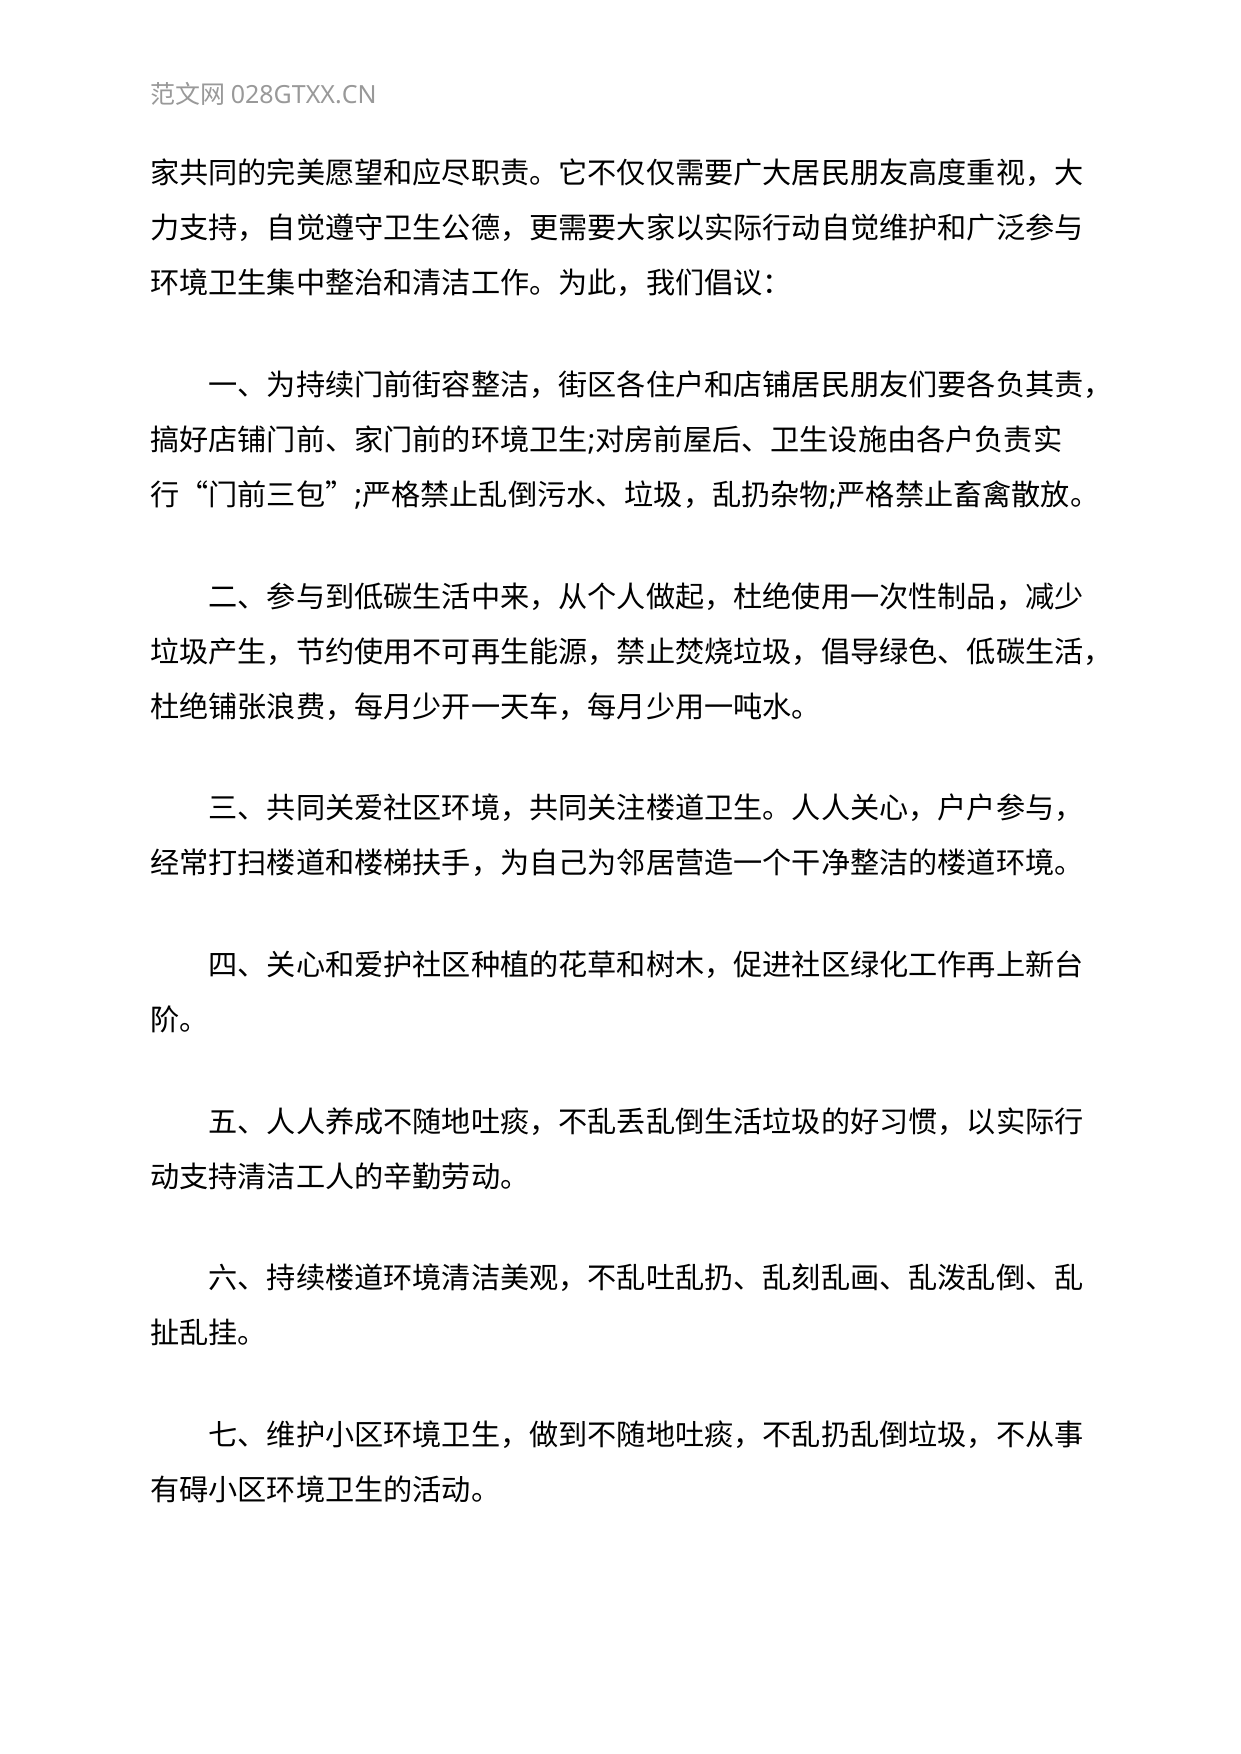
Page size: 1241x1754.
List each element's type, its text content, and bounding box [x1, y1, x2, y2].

text 七、维护小区环境卫生，做到不随地吐痰，不乱扔乱倒垃圾，不从事有碍小区环境卫生的活动。 [150, 1412, 1090, 1509]
text 一、为持续门前街容整洁，街区各住户和店铺居民朋友们要各负其责，搞好店铺门前、家门前的环境卫生;对房前屋后、卫生设施由各户负责实行“门前三包”;严格禁止乱倒污水、垃圾，乱扔杂物;严格禁止畜禽散放。 [150, 362, 1090, 514]
text 五、人人养成不随地吐痰，不乱丢乱倒生活垃圾的好习惯，以实际行动支持清洁工人的辛勤劳动。 [150, 1098, 1090, 1196]
text 六、持续楼道环境清洁美观，不乱吐乱扔、乱刻乱画、乱泼乱倒、乱扯乱挂。 [150, 1255, 1090, 1352]
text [150, 150, 1090, 302]
text 二、参与到低碳生活中来，从个人做起，杜绝使用一次性制品，减少垃圾产生，节约使用不可再生能源，禁止焚烧垃圾，倡导绿色、低碳生活，杜绝铺张浪费，每月少开一天车，每月少用一吨水。 [150, 573, 1090, 726]
text 四、关心和爱护社区种植的花草和树木，促进社区绿化工作再上新台阶。 [150, 942, 1090, 1039]
text 三、共同关爱社区环境，共同关注楼道卫生。人人关心，户户参与，经常打扫楼道和楼梯扶手，为自己为邻居营造一个干净整洁的楼道环境。 [150, 785, 1090, 882]
